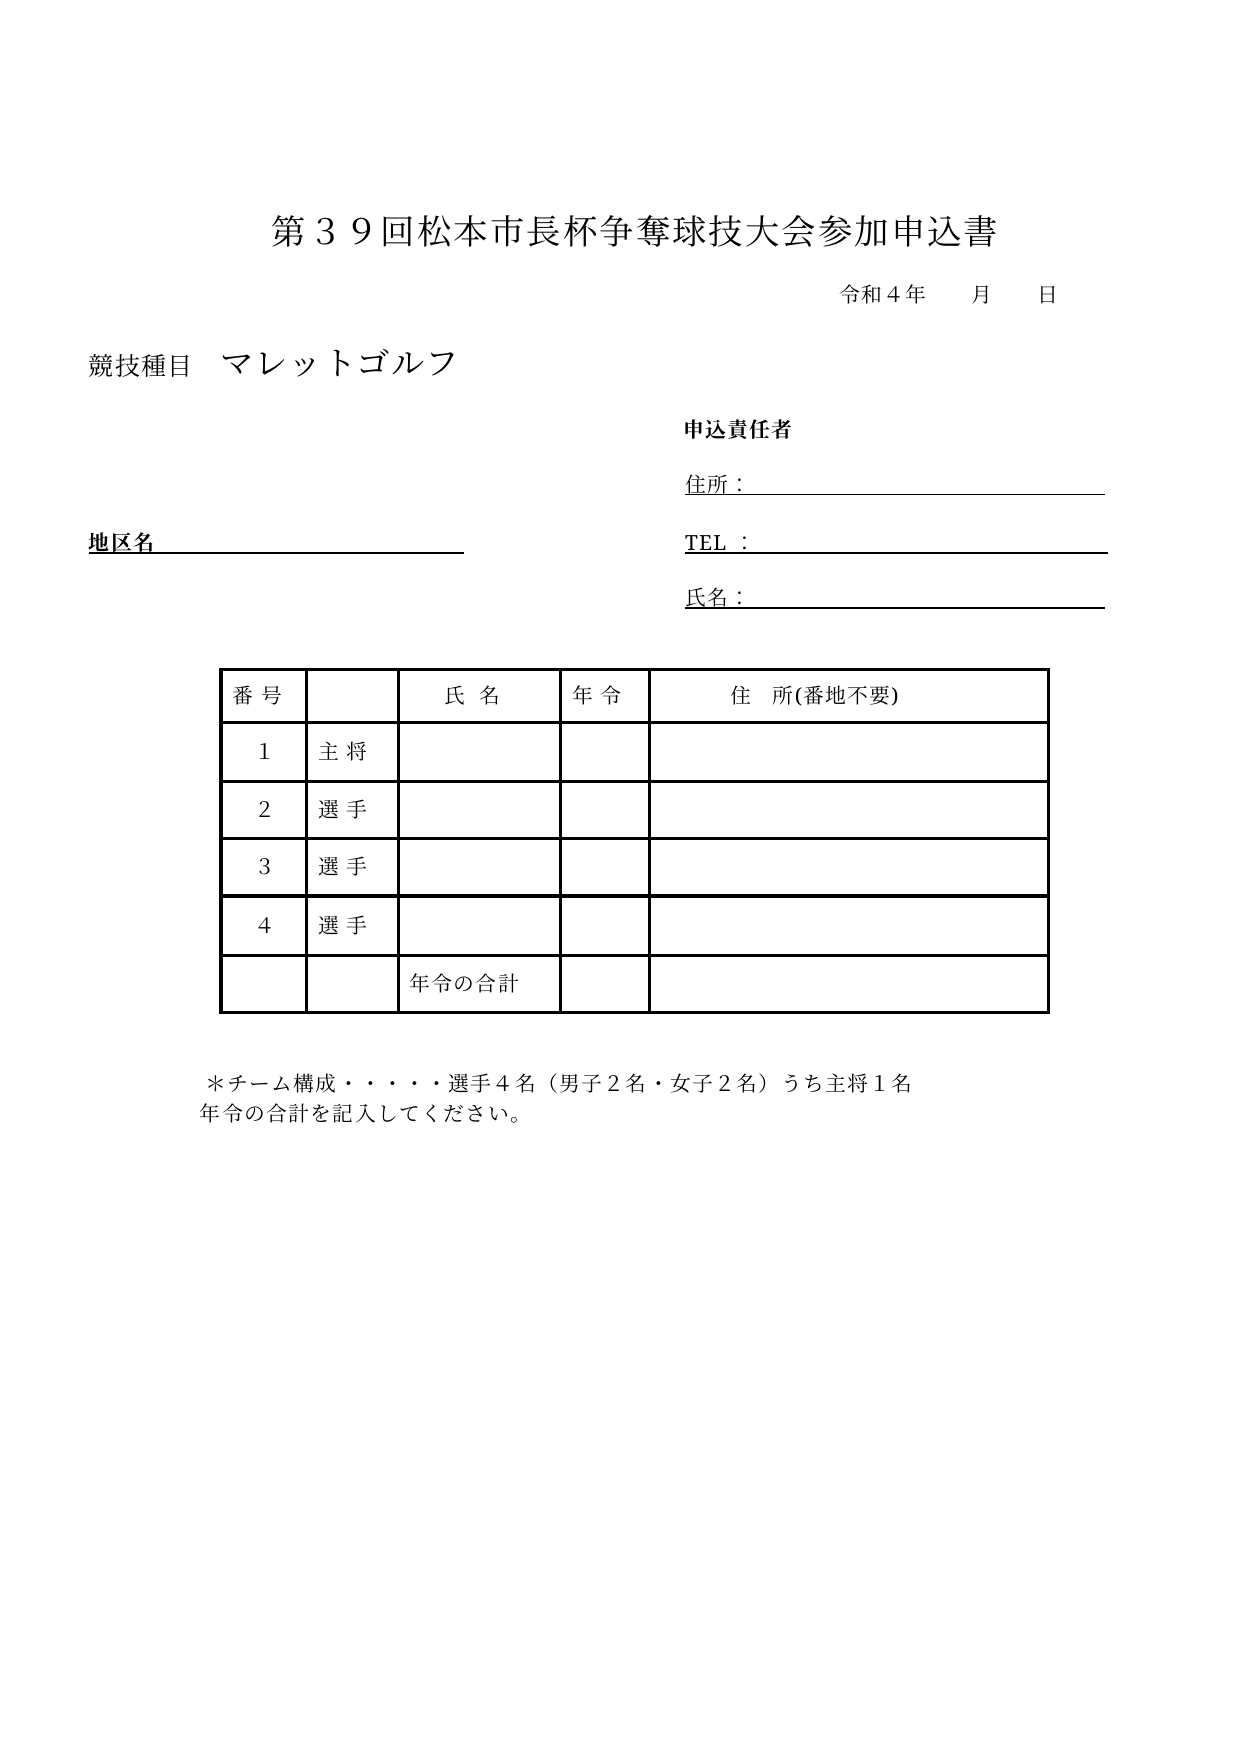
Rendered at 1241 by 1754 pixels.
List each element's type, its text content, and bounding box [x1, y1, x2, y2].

text ＊チーム構成・・・・・選手４名（男子２名・女子２名）うち主将１名 [89, 1067, 1181, 1097]
text 氏名： [89, 581, 1181, 611]
table_cell [651, 957, 1047, 1011]
table_cell １ [223, 724, 305, 779]
table_cell [400, 783, 559, 837]
table_cell [562, 898, 648, 954]
table_cell [562, 840, 648, 894]
table_cell [651, 840, 1047, 894]
table_cell [651, 783, 1047, 837]
text 令和４年 月 日 [89, 279, 1181, 309]
table_cell [400, 898, 559, 954]
table_cell [651, 898, 1047, 954]
table_header 氏 名 [400, 671, 559, 721]
table_cell [651, 724, 1047, 779]
text 住所： [89, 468, 1181, 498]
text 年令の合計を記入してください。 [89, 1097, 1181, 1127]
table_header [308, 671, 397, 721]
table_cell [223, 957, 305, 1011]
table_cell 年令の合計 [400, 957, 559, 1011]
table_cell 主 将 [308, 724, 397, 779]
table_cell 選 手 [308, 840, 397, 894]
table_cell ２ [223, 783, 305, 837]
table_cell [562, 724, 648, 779]
table_cell 選 手 [308, 783, 397, 837]
table_cell [400, 724, 559, 779]
table_header 番 号 [223, 671, 305, 721]
table_header 年 令 [562, 671, 648, 721]
table_cell [400, 840, 559, 894]
text 第３９回松本市長杯争奪球技大会参加申込書 [89, 204, 1181, 254]
table_cell [562, 957, 648, 1011]
text 申込責任者 [89, 413, 1181, 443]
table_cell ４ [223, 898, 305, 954]
table_cell [308, 957, 397, 1011]
table_header 住 所(番地不要) [651, 671, 1047, 721]
table_cell [562, 783, 648, 837]
text 競技種目 マレットゴルフ [89, 337, 1181, 385]
text 地区名 TEL ： [89, 526, 1181, 557]
table_cell 選 手 [308, 898, 397, 954]
table_cell ３ [223, 840, 305, 894]
